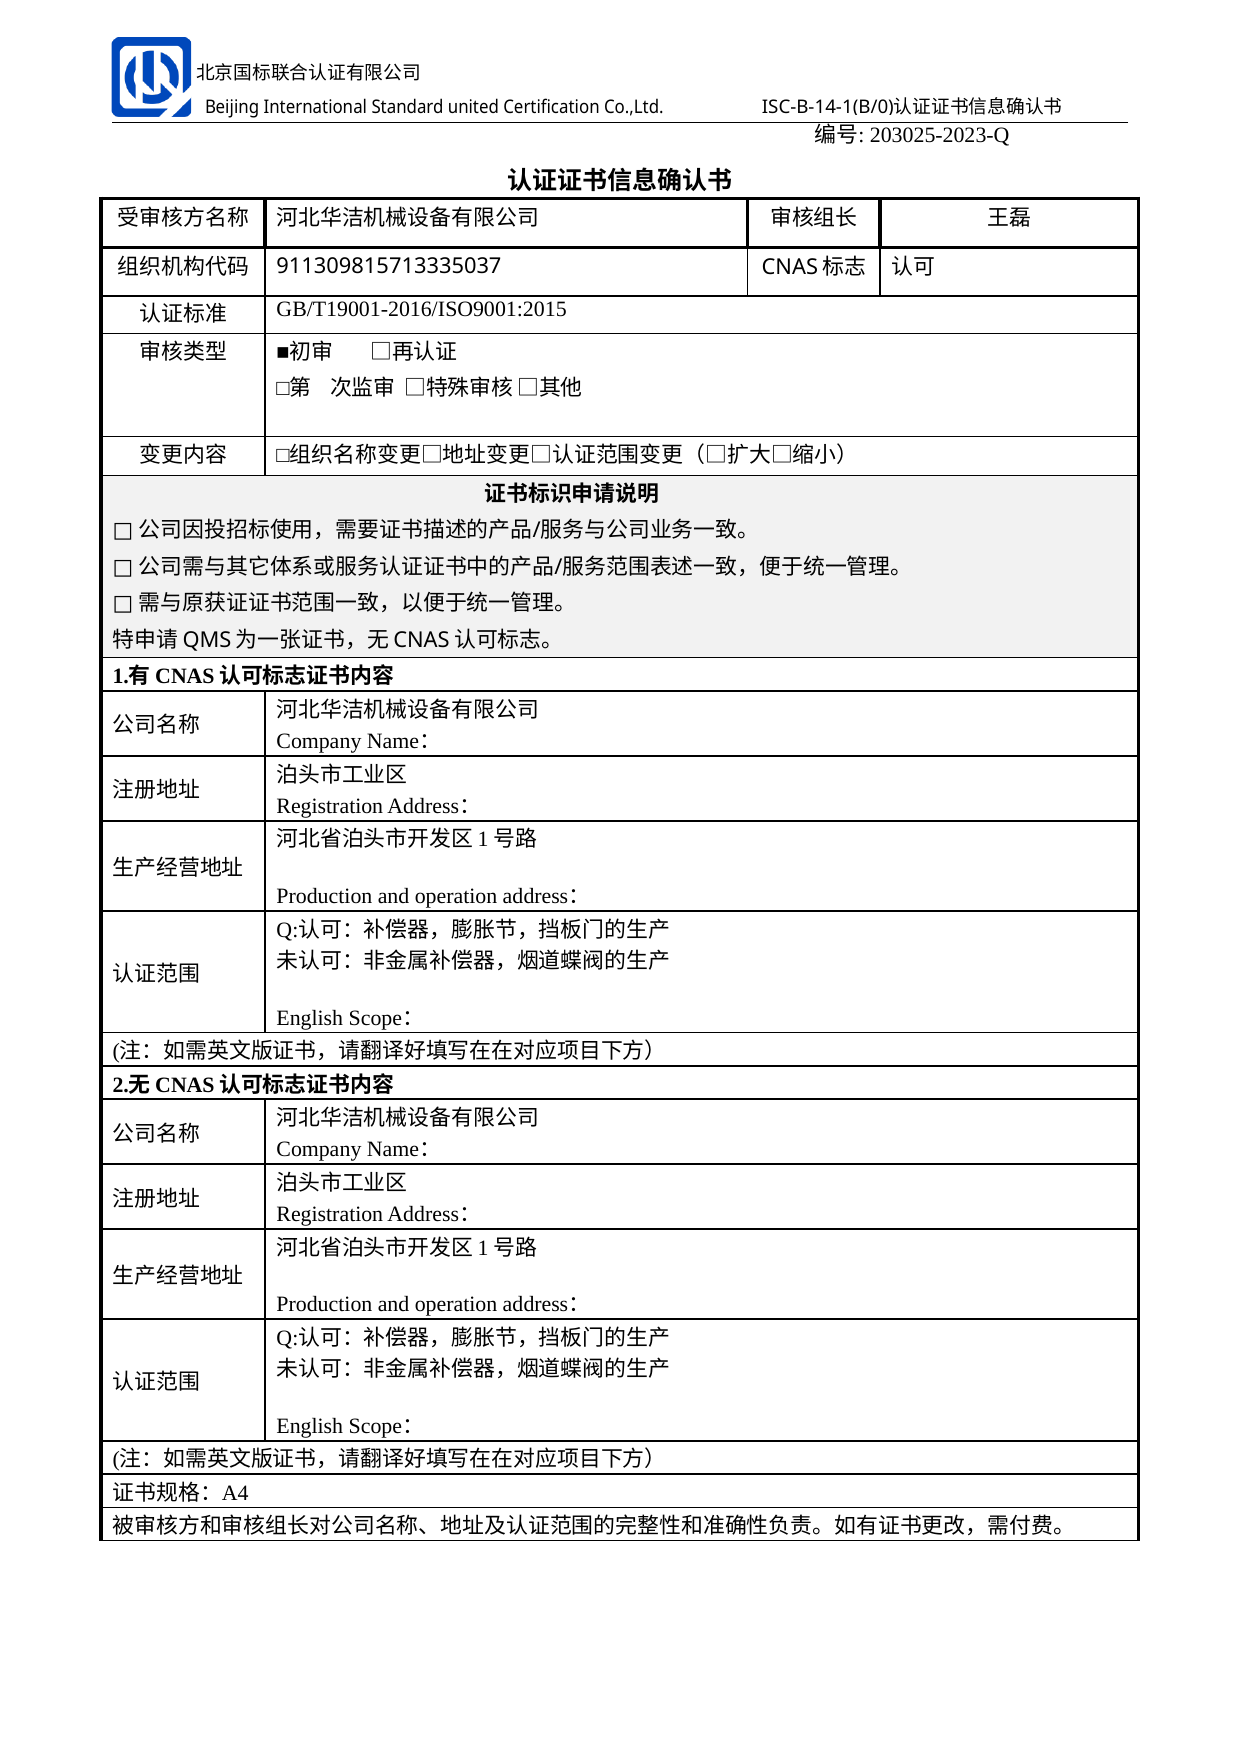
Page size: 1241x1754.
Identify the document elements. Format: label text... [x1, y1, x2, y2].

table_cell CNAS标志 [748, 249, 879, 295]
table_cell 911309815713335037 [266, 249, 747, 295]
table_cell 2.无CNAS认可标志证书内容 [103, 1067, 1137, 1098]
table_cell (注：如需英文版证书，请翻译好填写在在对应项目下方） [103, 1033, 1137, 1065]
table_cell 认可 [881, 249, 1137, 295]
table_cell 河北省泊头市开发区1号路 Production and operation address： [266, 822, 1137, 910]
table_cell 泊头市工业区 Registration Address： [266, 1165, 1137, 1228]
table_cell 认证标准 [103, 297, 264, 332]
table_cell 认证范围 [103, 1320, 264, 1440]
table_cell 泊头市工业区 Registration Address： [266, 757, 1137, 820]
table_header 河北华洁机械设备有限公司 [267, 200, 746, 246]
table_cell 河北省泊头市开发区1号路 Production and operation address： [266, 1230, 1137, 1318]
table_cell 河北华洁机械设备有限公司 Company Name： [266, 1100, 1137, 1163]
table_cell 认证范围 [103, 912, 264, 1032]
table_cell 变更内容 [103, 437, 264, 474]
table_cell 生产经营地址 [103, 1230, 264, 1318]
table_cell 审核类型 [103, 334, 264, 436]
table_cell □组织名称变更□地址变更□认证范围变更（□扩大□缩小） [266, 437, 1137, 474]
table_cell 被审核方和审核组长对公司名称、地址及认证范围的完整性和准确性负责。如有证书更改，需付费。 [103, 1508, 1137, 1539]
table_cell 注册地址 [103, 757, 264, 820]
table_cell 公司名称 [103, 692, 264, 755]
table_cell 河北华洁机械设备有限公司 Company Name： [266, 692, 1137, 755]
table_cell 1.有CNAS认可标志证书内容 [103, 658, 1137, 690]
table_cell GB/T19001-2016/ISO9001:2015 [266, 297, 1137, 332]
table_cell (注：如需英文版证书，请翻译好填写在在对应项目下方） [103, 1442, 1137, 1473]
table_cell 证书标识申请说明 □ 公司因投招标使用，需要证书描述的产品/服务与公司业务一致。 □ 公司需与其它体系或服务认证证书中的产品/服务范围表述一致，便于统一管理。 □ 需与原获证证书范围一致，以便于统一管理。 特申请QMS为一张证书，无CNAS认可标志。 [103, 476, 1137, 657]
table_cell ■初审 □再认证 □第 次监审 □特殊审核 □其他 [266, 334, 1137, 436]
table_cell 证书规格：A4 [103, 1475, 1137, 1506]
table_cell 公司名称 [103, 1100, 264, 1163]
table_header 审核组长 [749, 200, 878, 246]
table_cell 组织机构代码 [103, 249, 264, 295]
text 认证证书信息确认书 [112, 160, 1128, 197]
table_cell Q:认可：补偿器，膨胀节，挡板门的生产 未认可：非金属补偿器，烟道蝶阀的生产 English Scope： [266, 1320, 1137, 1440]
picture [111, 37, 192, 117]
table_header 王磊 [882, 200, 1137, 246]
table_cell 注册地址 [103, 1165, 264, 1228]
table_cell 生产经营地址 [103, 822, 264, 910]
table_cell Q:认可：补偿器，膨胀节，挡板门的生产 未认可：非金属补偿器，烟道蝶阀的生产 English Scope： [266, 912, 1137, 1032]
text 编号: 203025-2023-Q [112, 123, 1128, 148]
table_header 受审核方名称 [103, 200, 263, 246]
